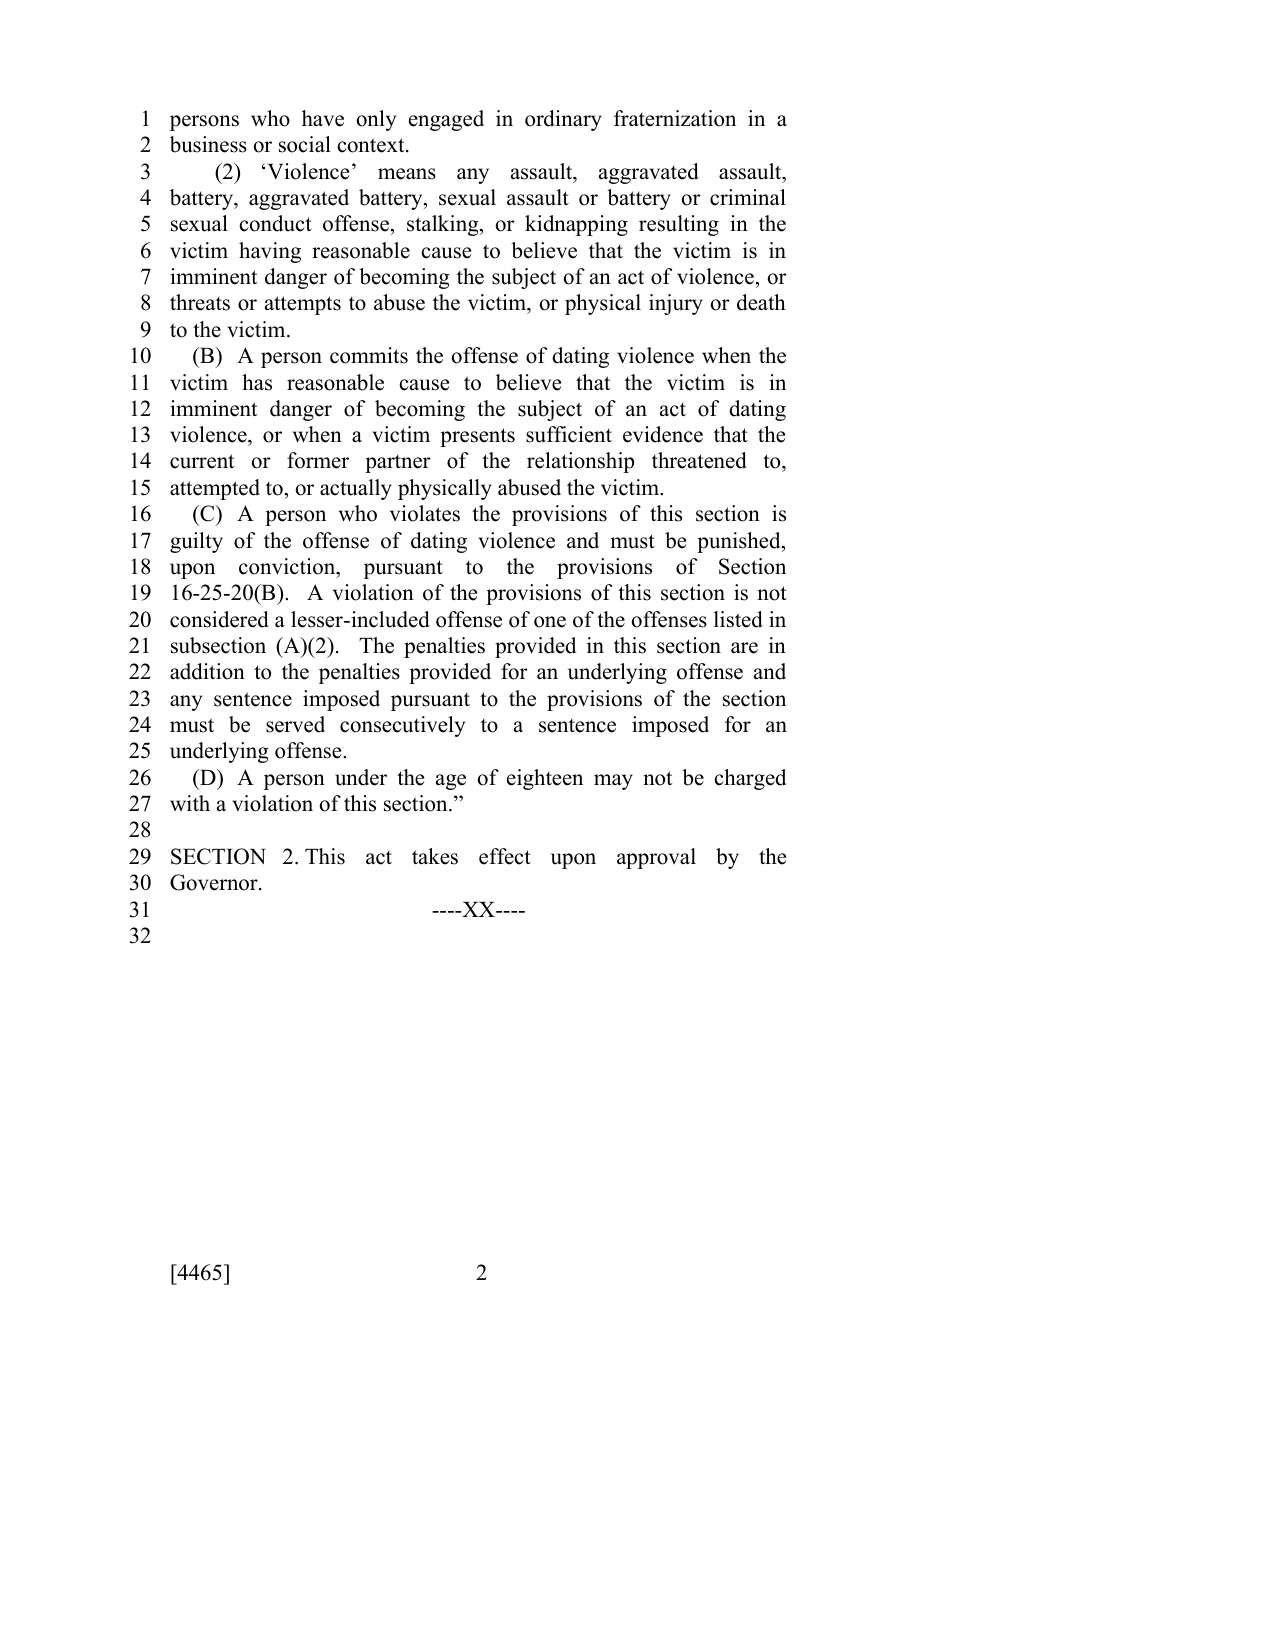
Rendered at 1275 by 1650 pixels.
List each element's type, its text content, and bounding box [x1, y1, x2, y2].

text (B) A person commits the offense of dating violence when the victim has reasonable cause to believe that the victim is in imminent danger of becoming the subject of an act of dating violence, or when a victim presents sufficient evidence that the current or former partner of the relationship threatened to, attempted to, or actually physically abused the victim. [169, 342, 787, 500]
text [169, 105, 787, 158]
text SECTION 2. This act takes effect upon approval by the Governor. [169, 843, 787, 896]
text (C) A person who violates the provisions of this section is guilty of the offense of dating violence and must be punished, upon conviction, pursuant to the provisions of Section 16-25-20(B). A violation of the provisions of this section is not considered a lesser-included offense of one of the offenses listed in subsection (A)(2). The penalties provided in this section are in addition to the penalties provided for an underlying offense and any sentence imposed pursuant to the provisions of the section must be served consecutively to a sentence imposed for an underlying offense. [169, 500, 787, 764]
text (D) A person under the age of eighteen may not be charged with a violation of this section.” [169, 764, 787, 817]
text (2) ‘Violence’ means any assault, aggravated assault, battery, aggravated battery, sexual assault or battery or criminal sexual conduct offense, stalking, or kidnapping resulting in the victim having reasonable cause to believe that the victim is in imminent danger of becoming the subject of an act of violence, or threats or attempts to abuse the victim, or physical injury or death to the victim. [169, 158, 787, 342]
text ----XX---- [169, 896, 787, 922]
